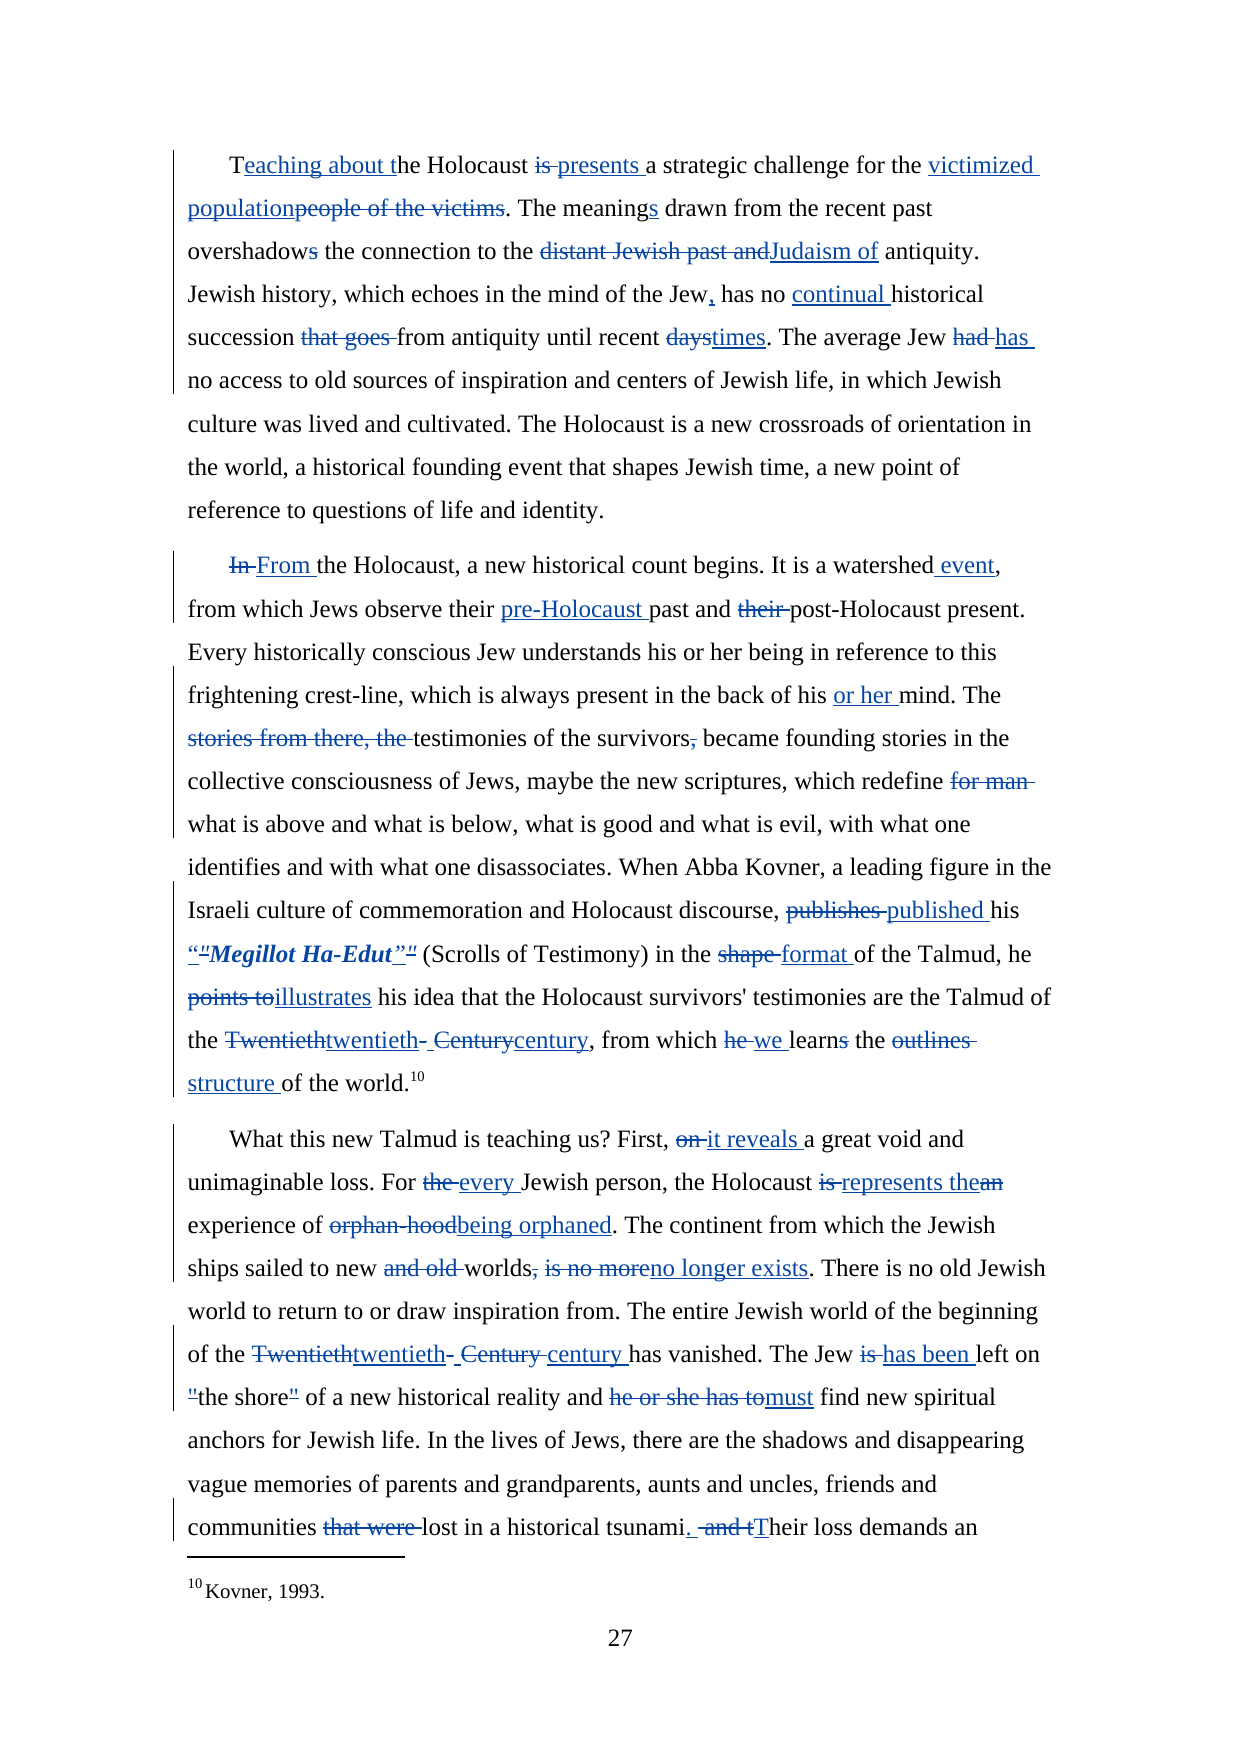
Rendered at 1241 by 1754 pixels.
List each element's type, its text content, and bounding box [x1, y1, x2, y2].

text The Holocaust a strategic challenge for the . The meaning drawn from the recent past overshadow the connection to the antiquity. Jewish history, which echoes in the mind of the Jew has no historical succession from antiquity until recent . The average Jew no access to old sources of inspiration and centers of Jewish life, in which Jewish culture was lived and cultivated. The Holocaust is a new crossroads of orientation in the world, a historical founding event that shapes Jewish time, a new point of reference to questions of life and identity. [187, 150, 1053, 524]
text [187, 1124, 1053, 1541]
text the Holocaust, a new historical count begins. It is a watershed, from which Jews observe their past and post-Holocaust present. Every historically conscious Jew understands his or her being in reference to this frightening crest-line, which is always present in the back of his mind. The testimonies of the survivors became founding stories in the collective consciousness of Jews, maybe the new scriptures, which redefine what is above and what is below, what is good and what is evil, with what one identifies and with what one disassociates. When Abba Kovner, a leading figure in the Israeli culture of commemoration and Holocaust discourse, his Megillot Ha-Edut (Scrolls of Testimony) in the of the Talmud, he his idea that the Holocaust survivors' testimonies are the Talmud of the , from which learn the of the world. [187, 551, 1053, 1097]
